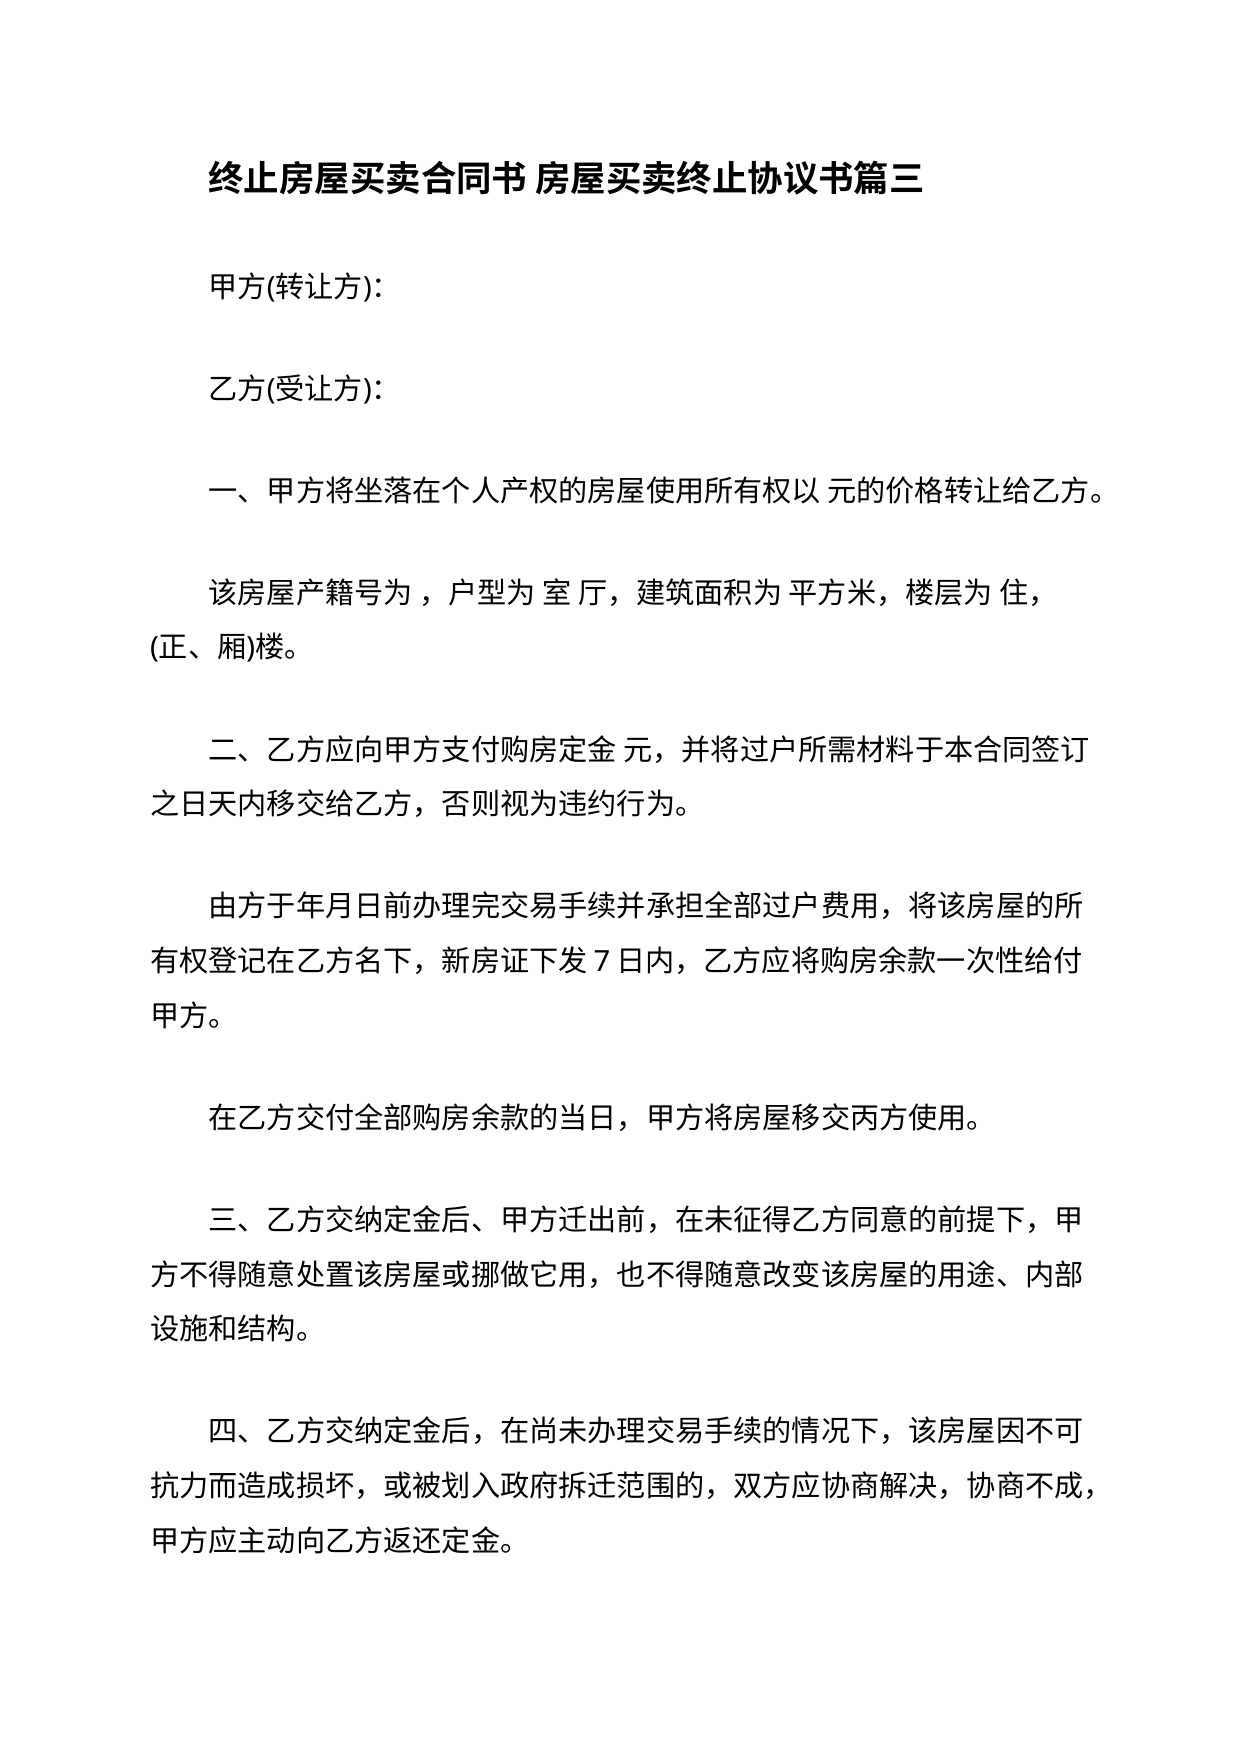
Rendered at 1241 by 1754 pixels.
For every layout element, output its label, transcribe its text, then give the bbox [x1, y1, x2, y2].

text 一、甲方将坐落在个人产权的房屋使用所有权以 元的价格转让给乙方。 [150, 467, 1090, 510]
text 乙方(受让方)： [150, 365, 1090, 408]
text 终止房屋买卖合同书 房屋买卖终止协议书篇三 [150, 150, 1090, 201]
text 四、乙方交纳定金后，在尚未办理交易手续的情况下，该房屋因不可抗力而造成损坏，或被划入政府拆迁范围的，双方应协商解决，协商不成，甲方应主动向乙方返还定金。 [150, 1408, 1090, 1560]
text 在乙方交付全部购房余款的当日，甲方将房屋移交丙方使用。 [150, 1094, 1090, 1137]
text 三、乙方交纳定金后、甲方迁出前，在未征得乙方同意的前提下，甲方不得随意处置该房屋或挪做它用，也不得随意改变该房屋的用途、内部设施和结构。 [150, 1196, 1090, 1348]
text 甲方(转让方)： [150, 263, 1090, 306]
text 二、乙方应向甲方支付购房定金 元，并将过户所需材料于本合同签订之日天内移交给乙方，否则视为违约行为。 [150, 726, 1090, 823]
text 由方于年月日前办理完交易手续并承担全部过户费用，将该房屋的所有权登记在乙方名下，新房证下发7日内，乙方应将购房余款一次性给付甲方。 [150, 883, 1090, 1035]
text 该房屋产籍号为 ，户型为 室 厅，建筑面积为 平方米，楼层为 住，(正、厢)楼。 [150, 569, 1090, 666]
